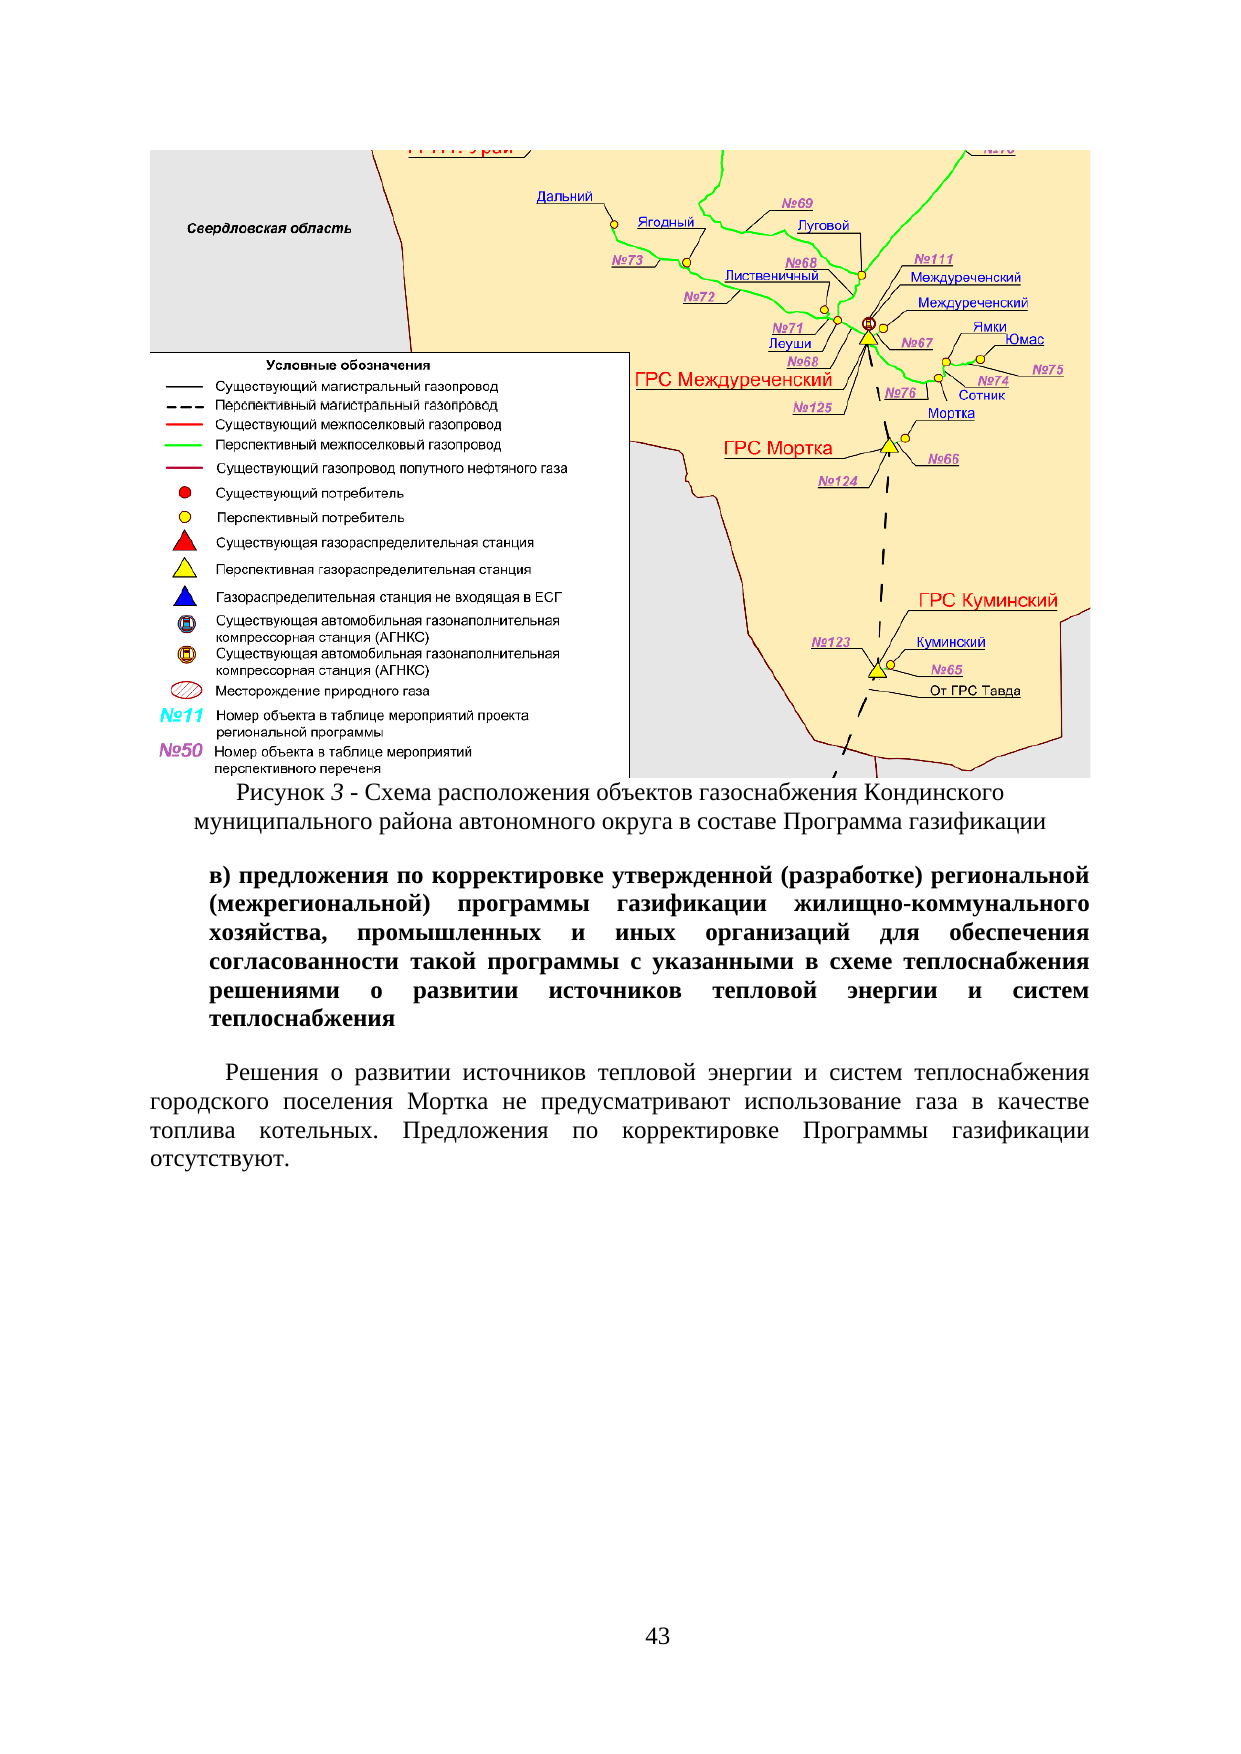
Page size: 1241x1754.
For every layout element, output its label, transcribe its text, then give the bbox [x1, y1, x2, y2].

text Рисунок 3 - Схема расположения объектов газоснабжения Кондинского муниципального района автономного округа в составе Программа газификации [150, 778, 1090, 835]
picture [150, 150, 1091, 778]
text Решения о развитии источников тепловой энергии и систем теплоснабжения городского поселения Мортка не предусматривают использование газа в качестве топлива котельных. Предложения по корректировке Программы газификации отсутствуют. [150, 1057, 1090, 1172]
subtitle в) предложения по корректировке утвержденной (разработке) региональной (межрегиональной) программы газификации жилищно-коммунального хозяйства, промышленных и иных организаций для обеспечения согласованности такой программы с указанными в схеме теплоснабжения решениями о развитии источников тепловой энергии и систем теплоснабжения [209, 860, 1090, 1032]
